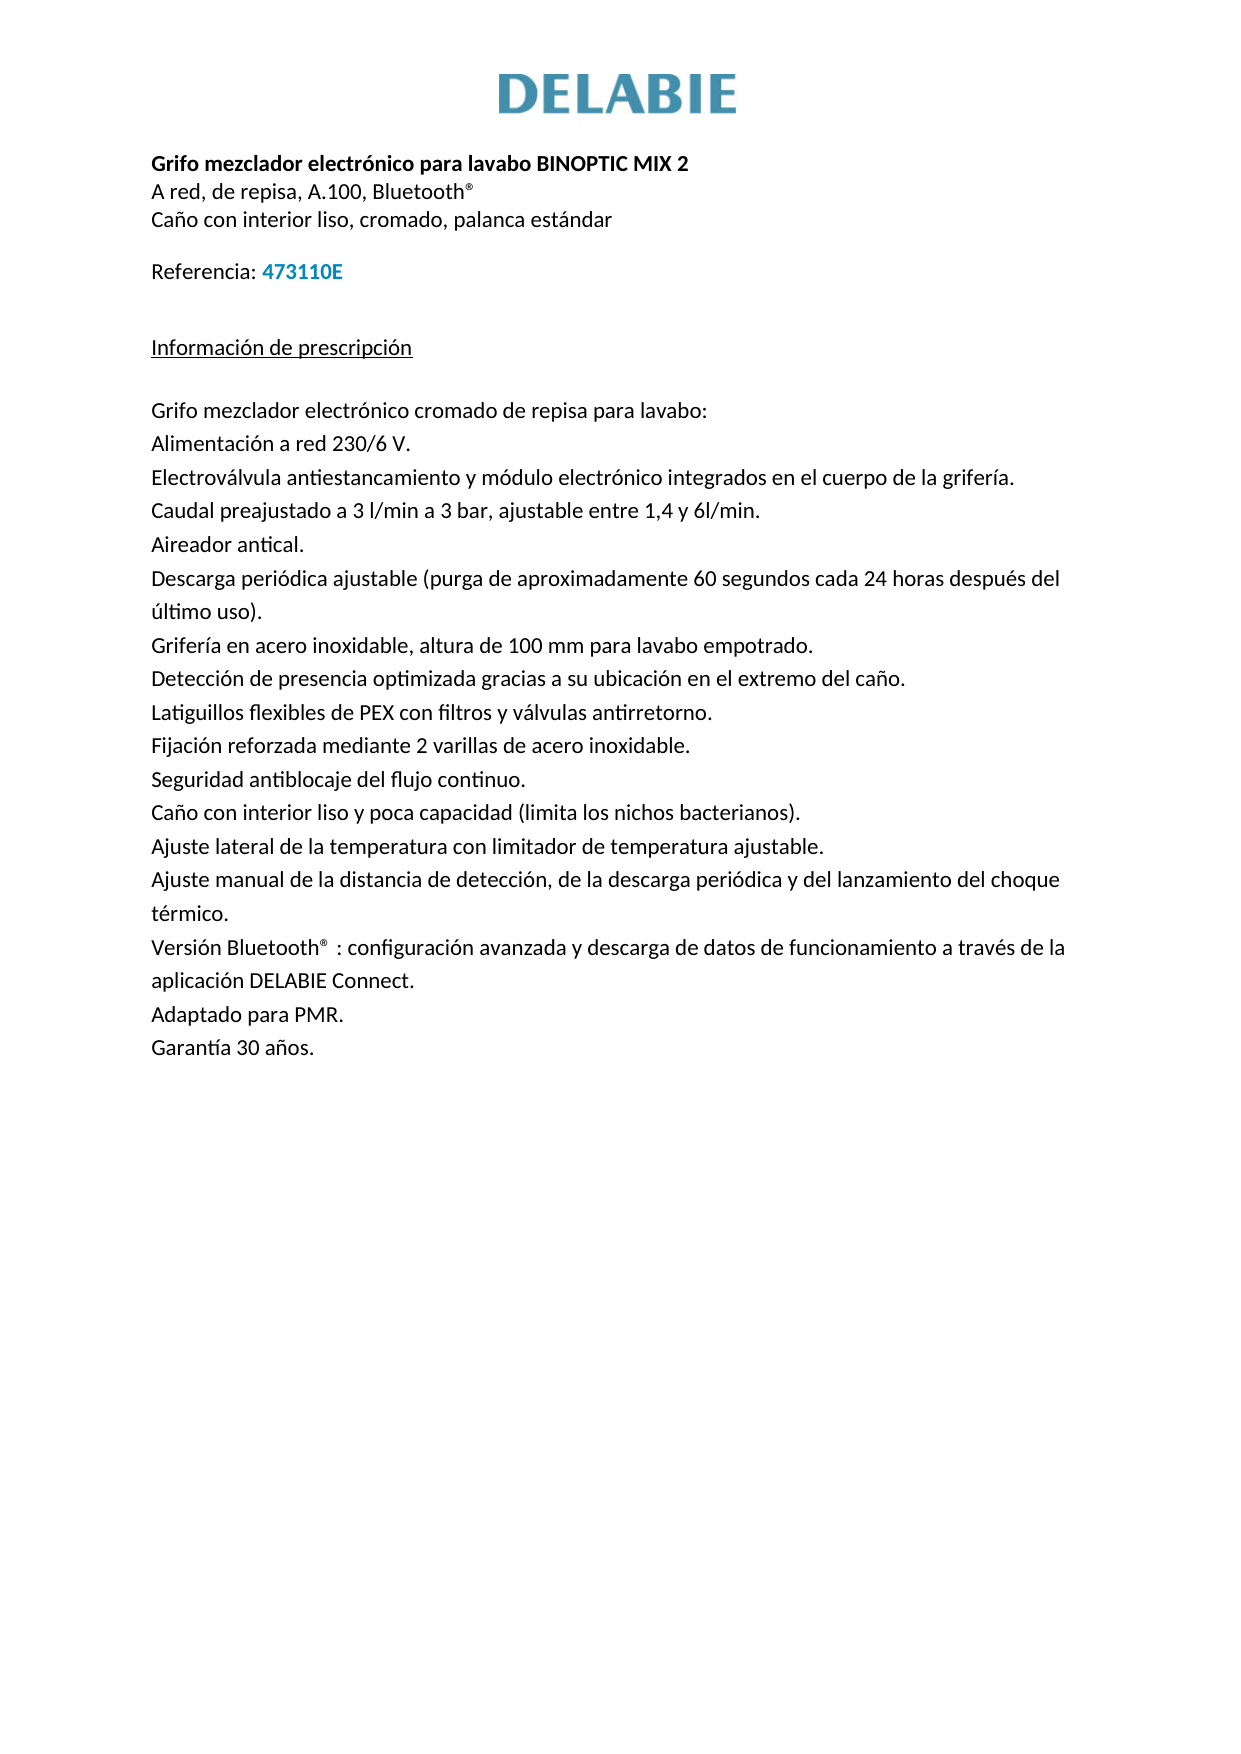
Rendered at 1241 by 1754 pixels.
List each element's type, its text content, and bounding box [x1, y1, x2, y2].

text Electroválvula antiestancamiento y módulo electrónico integrados en el cuerpo de la grifería. [151, 463, 1084, 491]
text Garantía 30 años. [151, 1033, 1084, 1061]
picture [497, 74, 738, 114]
text Referencia: 473110E [151, 257, 1084, 285]
text Alimentación a red 230/6 V. [151, 429, 1084, 458]
text Seguridad antiblocaje del flujo continuo. [151, 765, 1084, 793]
text Fijación reforzada mediante 2 varillas de acero inoxidable. [151, 731, 1084, 759]
text Descarga periódica ajustable (purga de aproximadamente 60 segundos cada 24 horas después del último uso). [151, 564, 1084, 625]
text A red, de repisa, A.100, Bluetooth® [151, 177, 1084, 205]
text Grifo mezclador electrónico cromado de repisa para lavabo: [151, 396, 1084, 424]
text Grifería en acero inoxidable, altura de 100 mm para lavabo empotrado. [151, 631, 1084, 659]
text Latiguillos flexibles de PEX con filtros y válvulas antirretorno. [151, 698, 1084, 726]
text Detección de presencia optimizada gracias a su ubicación en el extremo del caño. [151, 664, 1084, 692]
text Caudal preajustado a 3 l/min a 3 bar, ajustable entre 1,4 y 6l/min. [151, 497, 1084, 525]
text Aireador antical. [151, 530, 1084, 558]
text Ajuste manual de la distancia de detección, de la descarga periódica y del lanzamiento del choque térmico. [151, 866, 1084, 927]
text Grifo mezclador electrónico para lavabo BINOPTIC MIX 2 [151, 149, 1084, 177]
text Ajuste lateral de la temperatura con limitador de temperatura ajustable. [151, 832, 1084, 860]
text Caño con interior liso y poca capacidad (limita los nichos bacterianos). [151, 798, 1084, 827]
text Información de prescripción [151, 333, 1084, 361]
text Adaptado para PMR. [151, 1000, 1084, 1028]
text Versión Bluetooth® : configuración avanzada y descarga de datos de funcionamiento a través de la aplicación DELABIE Connect. [151, 933, 1084, 994]
text Caño con interior liso, cromado, palanca estándar [151, 205, 1084, 233]
